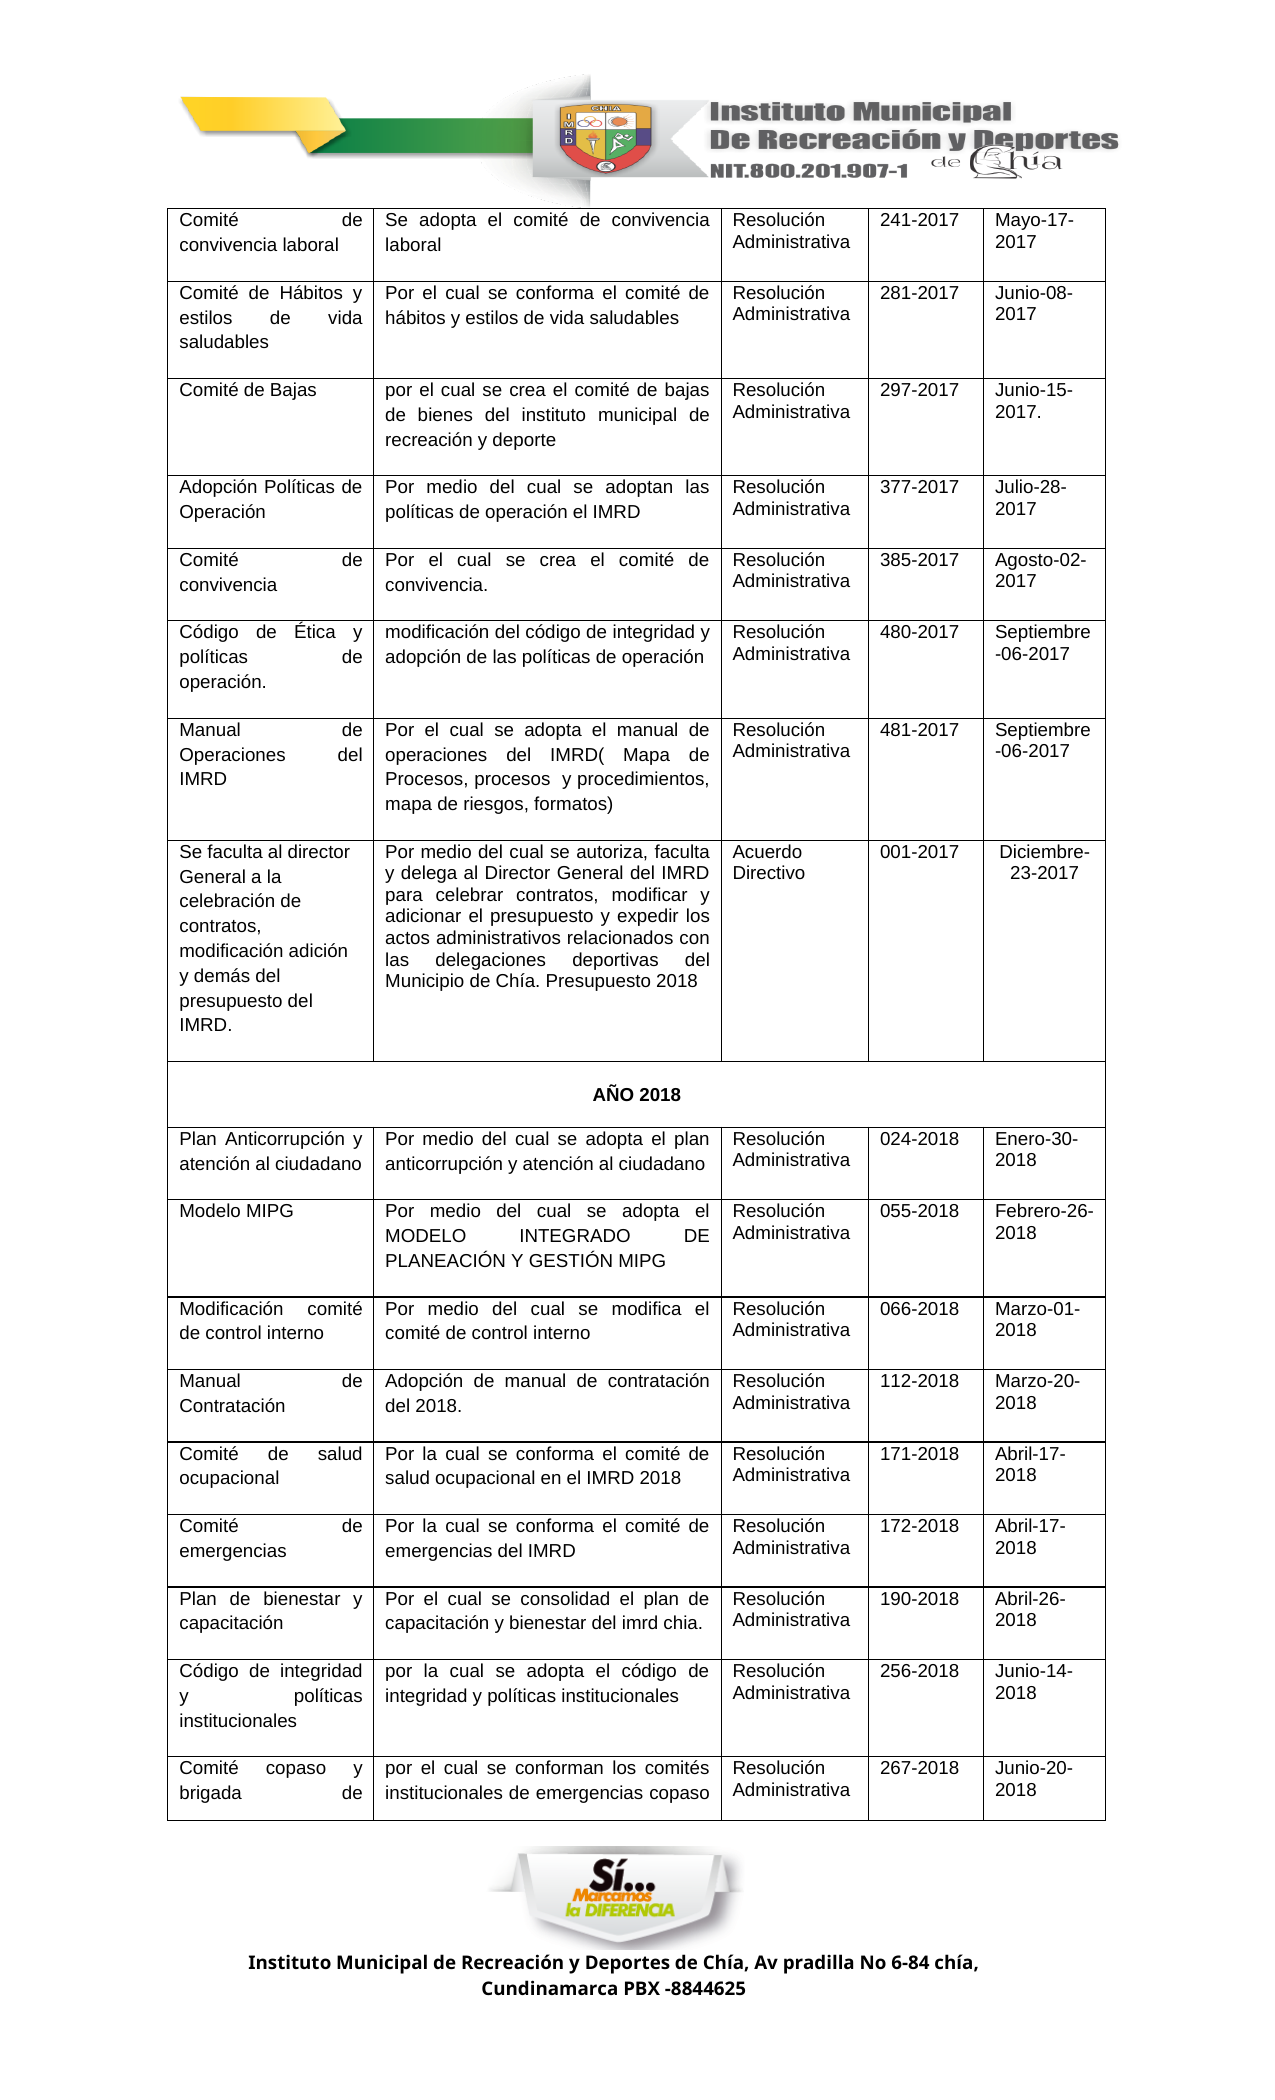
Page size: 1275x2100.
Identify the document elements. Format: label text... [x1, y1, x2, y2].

table_cell Marzo-20-2018 [984, 1370, 1105, 1441]
table_cell 055-2018 [869, 1200, 983, 1296]
table_cell 001-2017 [869, 841, 983, 1061]
table_cell Resolución Administrativa [722, 1443, 868, 1514]
table_cell Se faculta al director General a la celebración de contratos, modificación adición y demás del presupuesto del IMRD. [168, 841, 373, 1061]
table_cell Enero-30-2018 [984, 1128, 1105, 1199]
table_cell Agosto-02-2017 [984, 549, 1105, 620]
picture [482, 1846, 745, 1950]
picture [177, 73, 1123, 209]
table_cell Resolución Administrativa [722, 549, 868, 620]
table_cell Por medio del cual se adopta el MODELO INTEGRADO DE PLANEACIÓN Y GESTIÓN MIPG [374, 1200, 721, 1296]
table_cell Resolución Administrativa [722, 379, 868, 475]
table_cell 024-2018 [869, 1128, 983, 1199]
table_cell Mayo-17-2017 [984, 209, 1105, 281]
table_cell Junio-14-2018 [984, 1660, 1105, 1756]
table_cell Resolución Administrativa [722, 209, 868, 281]
table_cell Por medio del cual se adoptan las políticas de operación el IMRD [374, 476, 721, 548]
table_cell Por el cual se conforma el comité de hábitos y estilos de vida saludables [374, 282, 721, 378]
table_cell Por medio del cual se adopta el plan anticorrupción y atención al ciudadano [374, 1128, 721, 1199]
table_cell Plan Anticorrupción y atención al ciudadano [168, 1128, 373, 1199]
table_cell Acuerdo Directivo [722, 841, 868, 1061]
table_cell por la cual se adopta el código de integridad y políticas institucionales [374, 1660, 721, 1756]
table_cell Julio-28-2017 [984, 476, 1105, 548]
table_cell Diciembre-23-2017 [984, 841, 1105, 1061]
table_cell Manual de Operaciones del IMRD [168, 719, 373, 839]
table_cell Resolución Administrativa [722, 1588, 868, 1659]
table_cell Abril-17-2018 [984, 1515, 1105, 1586]
table_cell 066-2018 [869, 1298, 983, 1369]
table_cell Abril-17-2018 [984, 1443, 1105, 1514]
table_cell Resolución Administrativa [722, 1660, 868, 1756]
table_cell Resolución Administrativa [722, 621, 868, 717]
table_cell Resolución Administrativa [722, 282, 868, 378]
table_cell 241-2017 [869, 209, 983, 281]
table_cell Modelo MIPG [168, 1200, 373, 1296]
table_cell Resolución Administrativa [722, 1128, 868, 1199]
table_cell 377-2017 [869, 476, 983, 548]
table_cell Código de integridad y políticas institucionales [168, 1660, 373, 1756]
table_cell Código de Ética y políticas de operación. [168, 621, 373, 717]
table_cell Resolución Administrativa [722, 1370, 868, 1441]
table_cell 480-2017 [869, 621, 983, 717]
table_cell Comité de Hábitos y estilos de vida saludables [168, 282, 373, 378]
table_cell 171-2018 [869, 1443, 983, 1514]
table_cell Comité de Bajas [168, 379, 373, 475]
table_cell Resolución Administrativa [722, 1757, 868, 1820]
table_cell Plan de bienestar y capacitación [168, 1588, 373, 1659]
table_cell Junio-20-2018 [984, 1757, 1105, 1820]
table_cell Por el cual se adopta el manual de operaciones del IMRD( Mapa de Procesos, procesos y procedimientos, mapa de riesgos, formatos) [374, 719, 721, 839]
table_cell Adopción Políticas de Operación [168, 476, 373, 548]
table_cell Comité copaso y brigada de emergencia [168, 1757, 373, 1820]
table_cell Resolución Administrativa [722, 719, 868, 839]
table_cell 267-2018 [869, 1757, 983, 1820]
table_cell Comité de salud ocupacional [168, 1443, 373, 1514]
table_cell 385-2017 [869, 549, 983, 620]
table_cell Por el cual se consolidad el plan de capacitación y bienestar del imrd chia. [374, 1588, 721, 1659]
table_cell Resolución Administrativa [722, 1200, 868, 1296]
table_cell Comité de convivencia laboral [168, 209, 373, 281]
table_cell Septiembre-06-2017 [984, 621, 1105, 717]
table_cell Comité de convivencia [168, 549, 373, 620]
table_cell Febrero-26-2018 [984, 1200, 1105, 1296]
table_cell Por la cual se conforma el comité de salud ocupacional en el IMRD 2018 [374, 1443, 721, 1514]
table_cell Manual de Contratación [168, 1370, 373, 1441]
table_cell 190-2018 [869, 1588, 983, 1659]
table_cell Junio-08-2017 [984, 282, 1105, 378]
table_cell 481-2017 [869, 719, 983, 839]
table_cell Por medio del cual se autoriza, faculta y delega al Director General del IMRD para celebrar contratos, modificar y adicionar el presupuesto y expedir los actos administrativos relacionados con las delegaciones deportivas del Municipio de Chía. Presupuesto 2018 [374, 841, 721, 1061]
table_cell Modificación comité de control interno [168, 1298, 373, 1369]
table_cell 256-2018 [869, 1660, 983, 1756]
table_cell Junio-15-2017. [984, 379, 1105, 475]
table_cell 172-2018 [869, 1515, 983, 1586]
table_cell AÑO 2018 [168, 1062, 1105, 1127]
table_cell Marzo-01-2018 [984, 1298, 1105, 1369]
table_cell por el cual se crea el comité de bajas de bienes del instituto municipal de recreación y deporte [374, 379, 721, 475]
table_cell Comité de emergencias [168, 1515, 373, 1586]
table_cell Resolución Administrativa [722, 1515, 868, 1586]
table_cell Resolución Administrativa [722, 476, 868, 548]
table_cell Septiembre-06-2017 [984, 719, 1105, 839]
table_cell Por la cual se conforma el comité de emergencias del IMRD [374, 1515, 721, 1586]
table_cell Por el cual se crea el comité de convivencia. [374, 549, 721, 620]
table_cell 112-2018 [869, 1370, 983, 1441]
table_cell Resolución Administrativa [722, 1298, 868, 1369]
table_cell por el cual se conforman los comités institucionales de emergencias copaso y la brigada de emergencias [374, 1757, 721, 1820]
table_cell Se adopta el comité de convivencia laboral [374, 209, 721, 281]
table_cell Adopción de manual de contratación del 2018. [374, 1370, 721, 1441]
table_cell 297-2017 [869, 379, 983, 475]
table_cell 281-2017 [869, 282, 983, 378]
table_cell Abril-26-2018 [984, 1588, 1105, 1659]
table_cell modificación del código de integridad y adopción de las políticas de operación [374, 621, 721, 717]
table_cell Por medio del cual se modifica el comité de control interno [374, 1298, 721, 1369]
